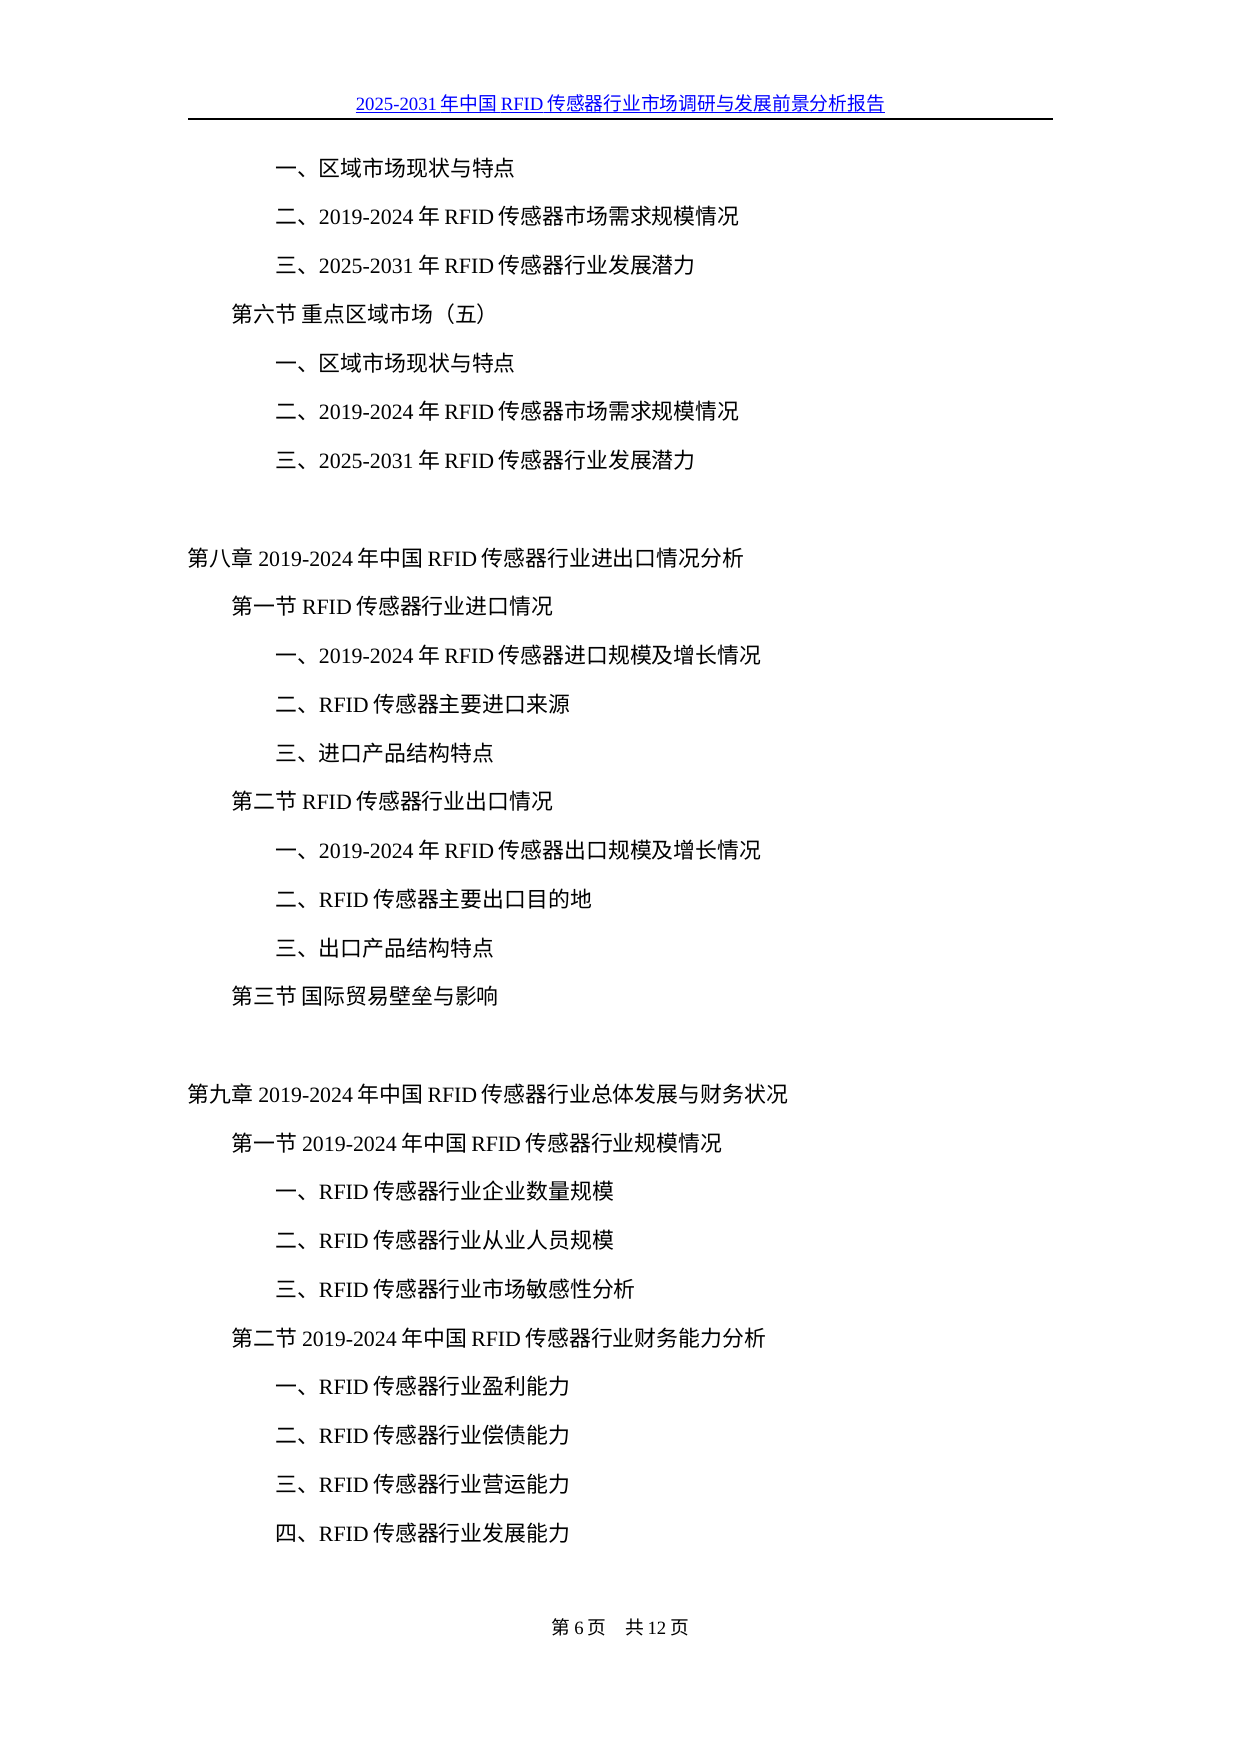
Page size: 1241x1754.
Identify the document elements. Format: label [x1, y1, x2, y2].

text [187, 150, 1053, 1548]
